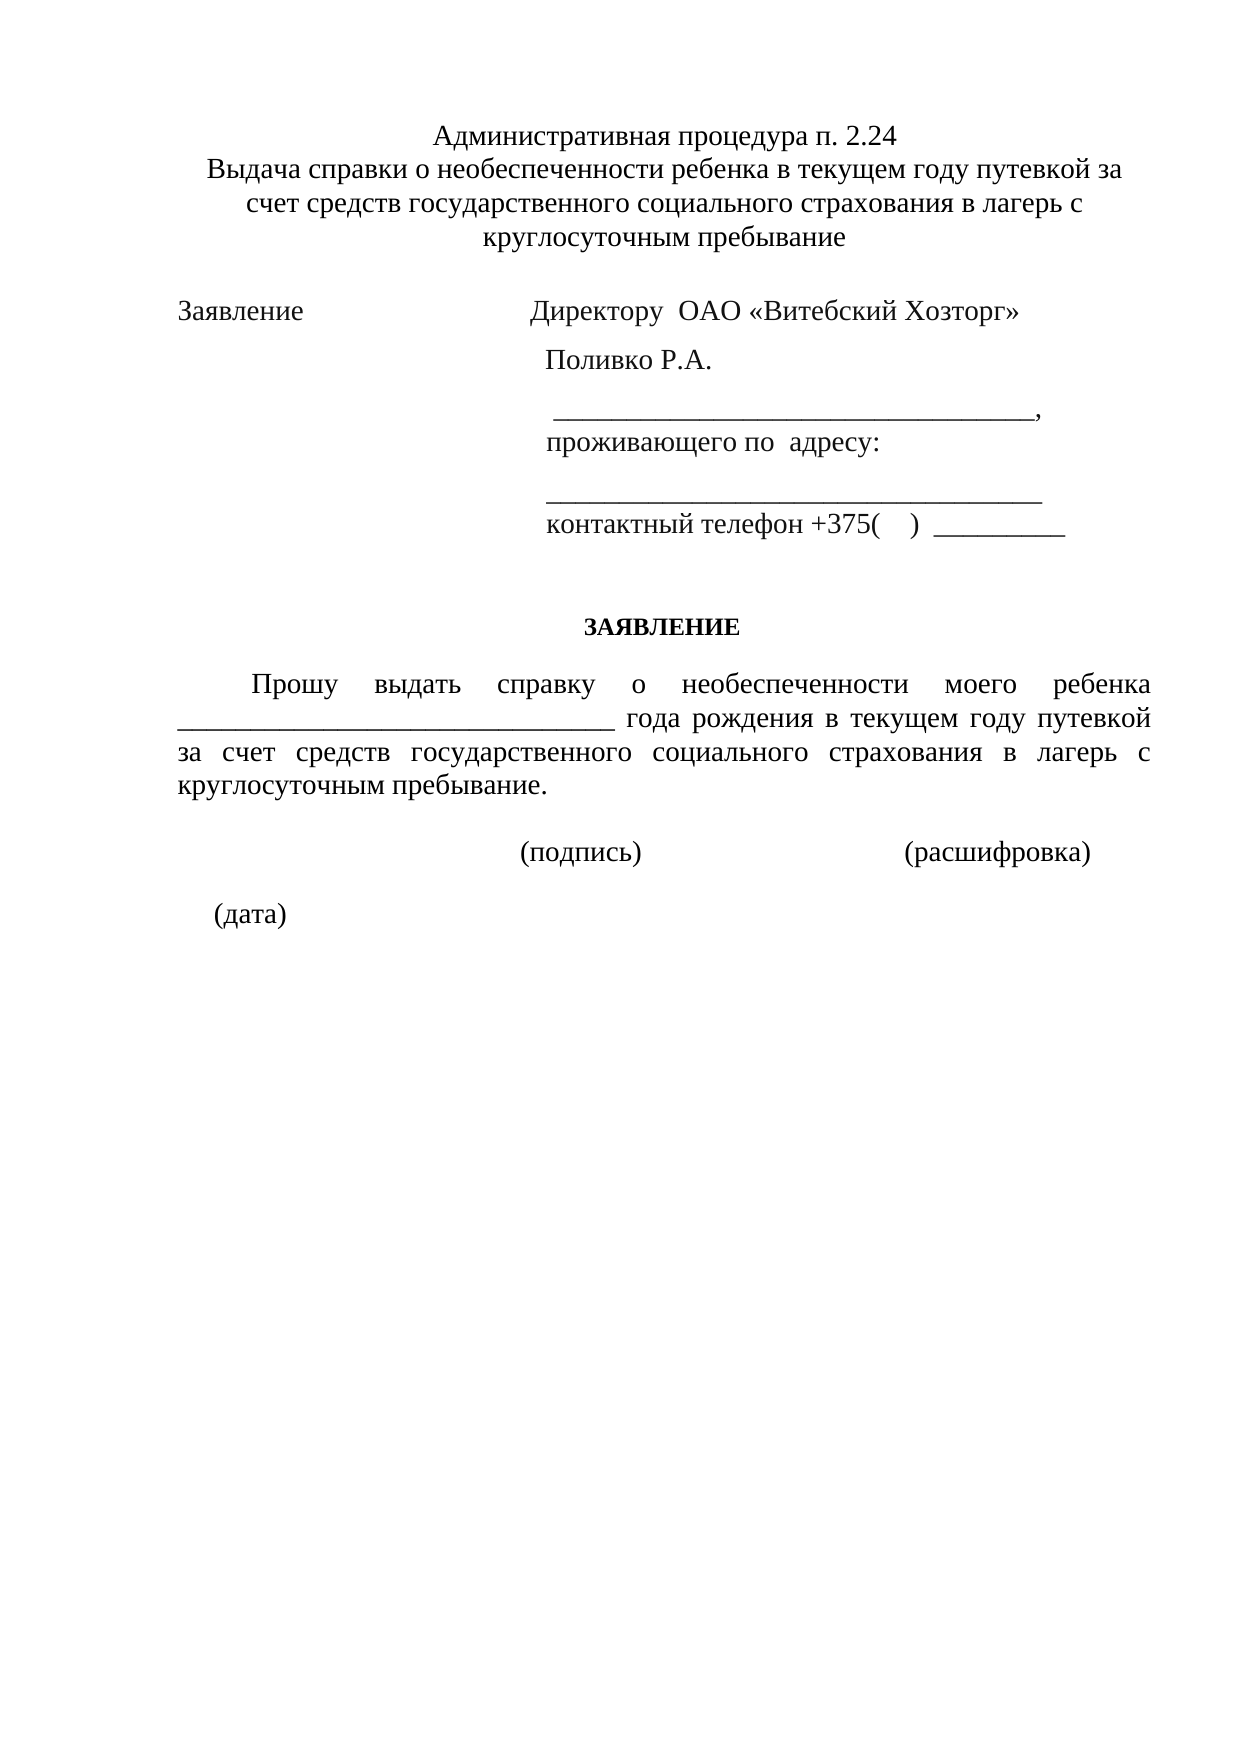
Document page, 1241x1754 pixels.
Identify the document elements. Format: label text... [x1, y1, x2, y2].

text (дата) [177, 897, 1152, 930]
text __________________________________ контактный телефон +375( ) _________ [546, 473, 1152, 540]
text Прошу выдать справку о необеспеченности моего ребенка ______________________________ года рождения в текущем году путевкой за счет средств государственного социального страхования в лагерь с круглосуточным пребывание. [177, 667, 1152, 801]
text Заявление Директору ОАО «Витебский Хозторг» [177, 293, 1152, 327]
text ЗАЯВЛЕНИЕ [177, 612, 1152, 641]
text Поливко Р.А. [472, 342, 1152, 376]
text (подпись) (расшифровка) [177, 834, 1152, 868]
text _________________________________, проживающего по адресу: [546, 391, 1152, 458]
text Административная процедура п. 2.24 [177, 118, 1152, 152]
text Выдача справки о необеспеченности ребенка в текущем году путевкой за счет средств государственного социального страхования в лагерь с круглосуточным пребывание [177, 152, 1152, 252]
